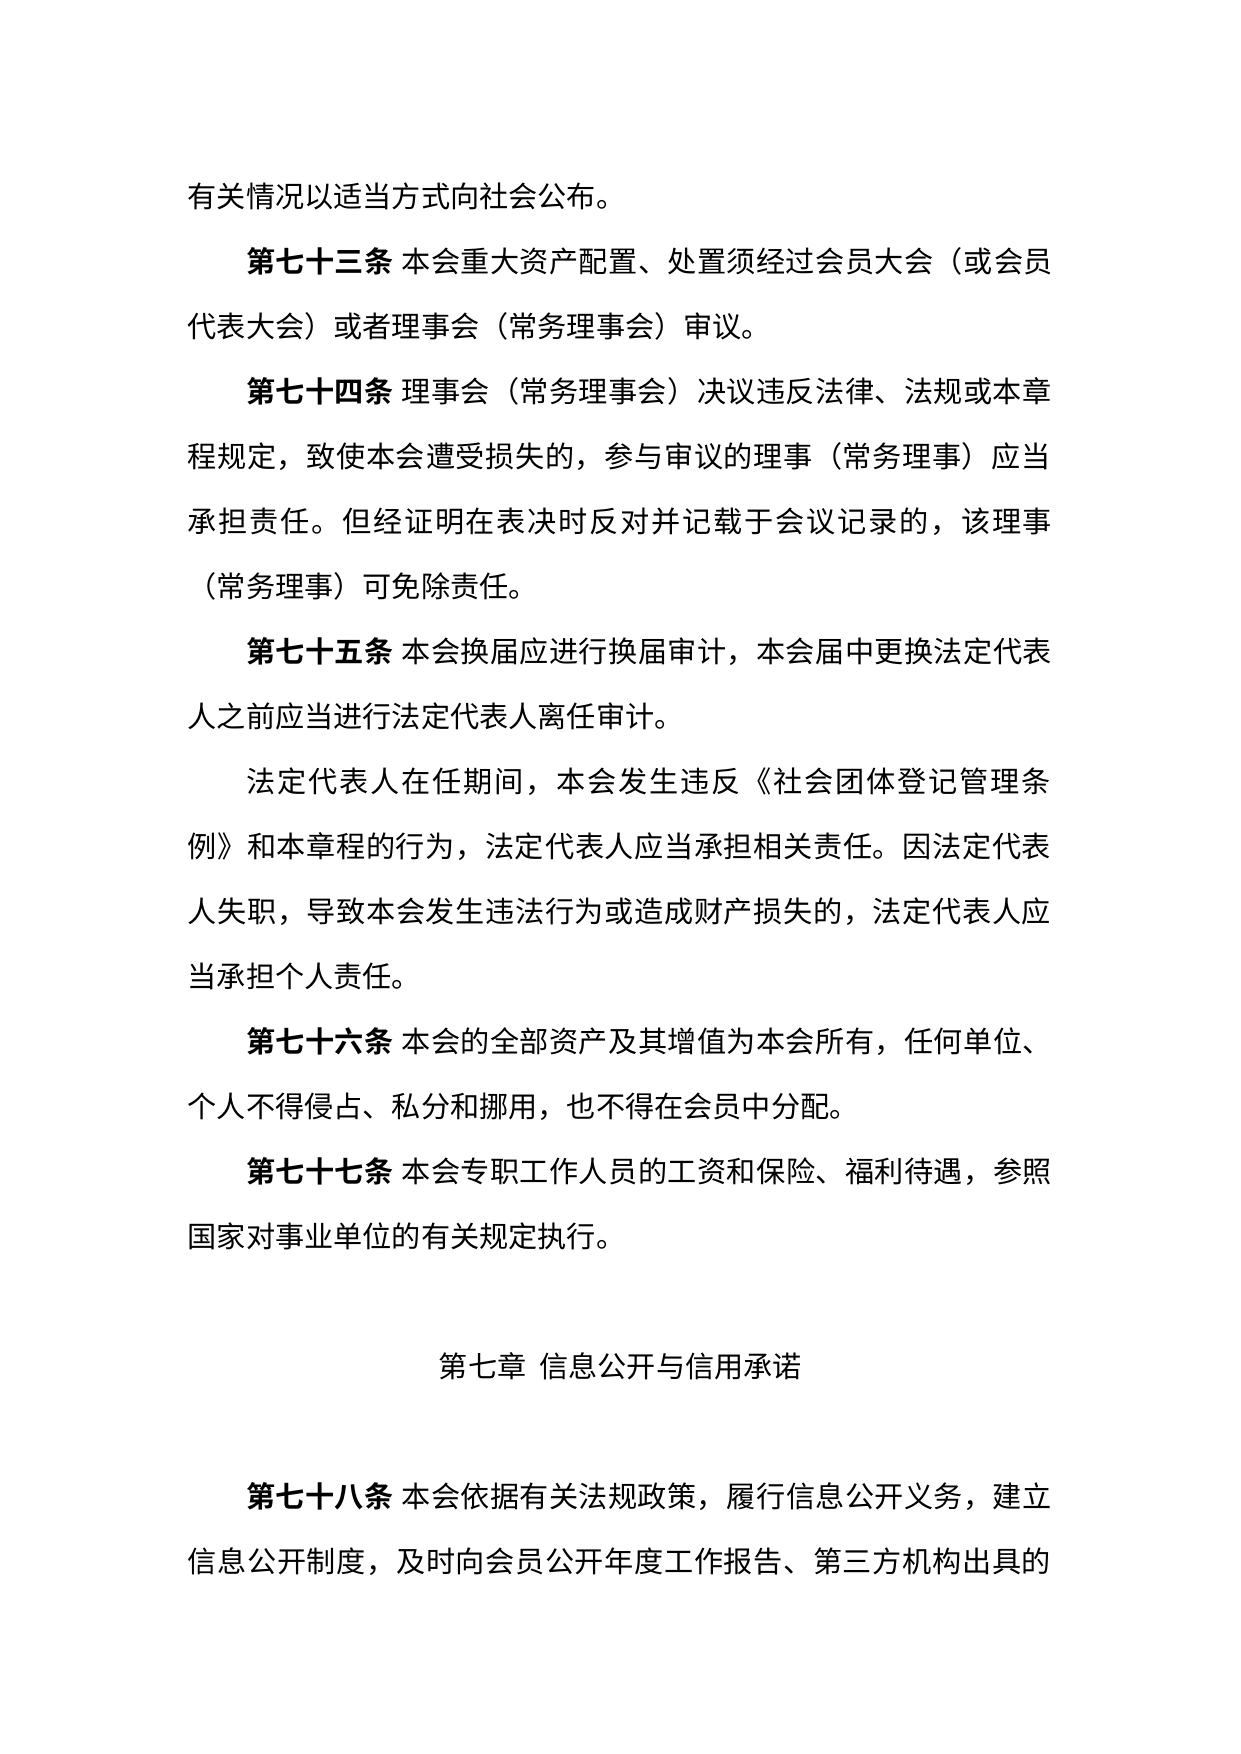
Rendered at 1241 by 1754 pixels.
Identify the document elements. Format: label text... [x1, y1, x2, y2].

text 第七十三条 本会重大资产配置、处置须经过会员大会（或会员代表大会）或者理事会（常务理事会）审议。 [187, 227, 1053, 357]
text 第七十七条 本会专职工作人员的工资和保险、福利待遇，参照国家对事业单位的有关规定执行。 [187, 1137, 1053, 1267]
text 第七章 信息公开与信用承诺 [187, 1332, 1053, 1397]
text 法定代表人在任期间，本会发生违反《社会团体登记管理条例》和本章程的行为，法定代表人应当承担相关责任。因法定代表人失职，导致本会发生违法行为或造成财产损失的，法定代表人应当承担个人责任。 [187, 747, 1053, 1007]
text 第七十六条 本会的全部资产及其增值为本会所有，任何单位、个人不得侵占、私分和挪用，也不得在会员中分配。 [187, 1007, 1053, 1137]
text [187, 162, 1053, 227]
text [187, 1462, 1053, 1592]
text 第七十五条 本会换届应进行换届审计，本会届中更换法定代表人之前应当进行法定代表人离任审计。 [187, 617, 1053, 747]
text 第七十四条 理事会（常务理事会）决议违反法律、法规或本章程规定，致使本会遭受损失的，参与审议的理事（常务理事）应当承担责任。但经证明在表决时反对并记载于会议记录的，该理事（常务理事）可免除责任。 [187, 357, 1053, 617]
